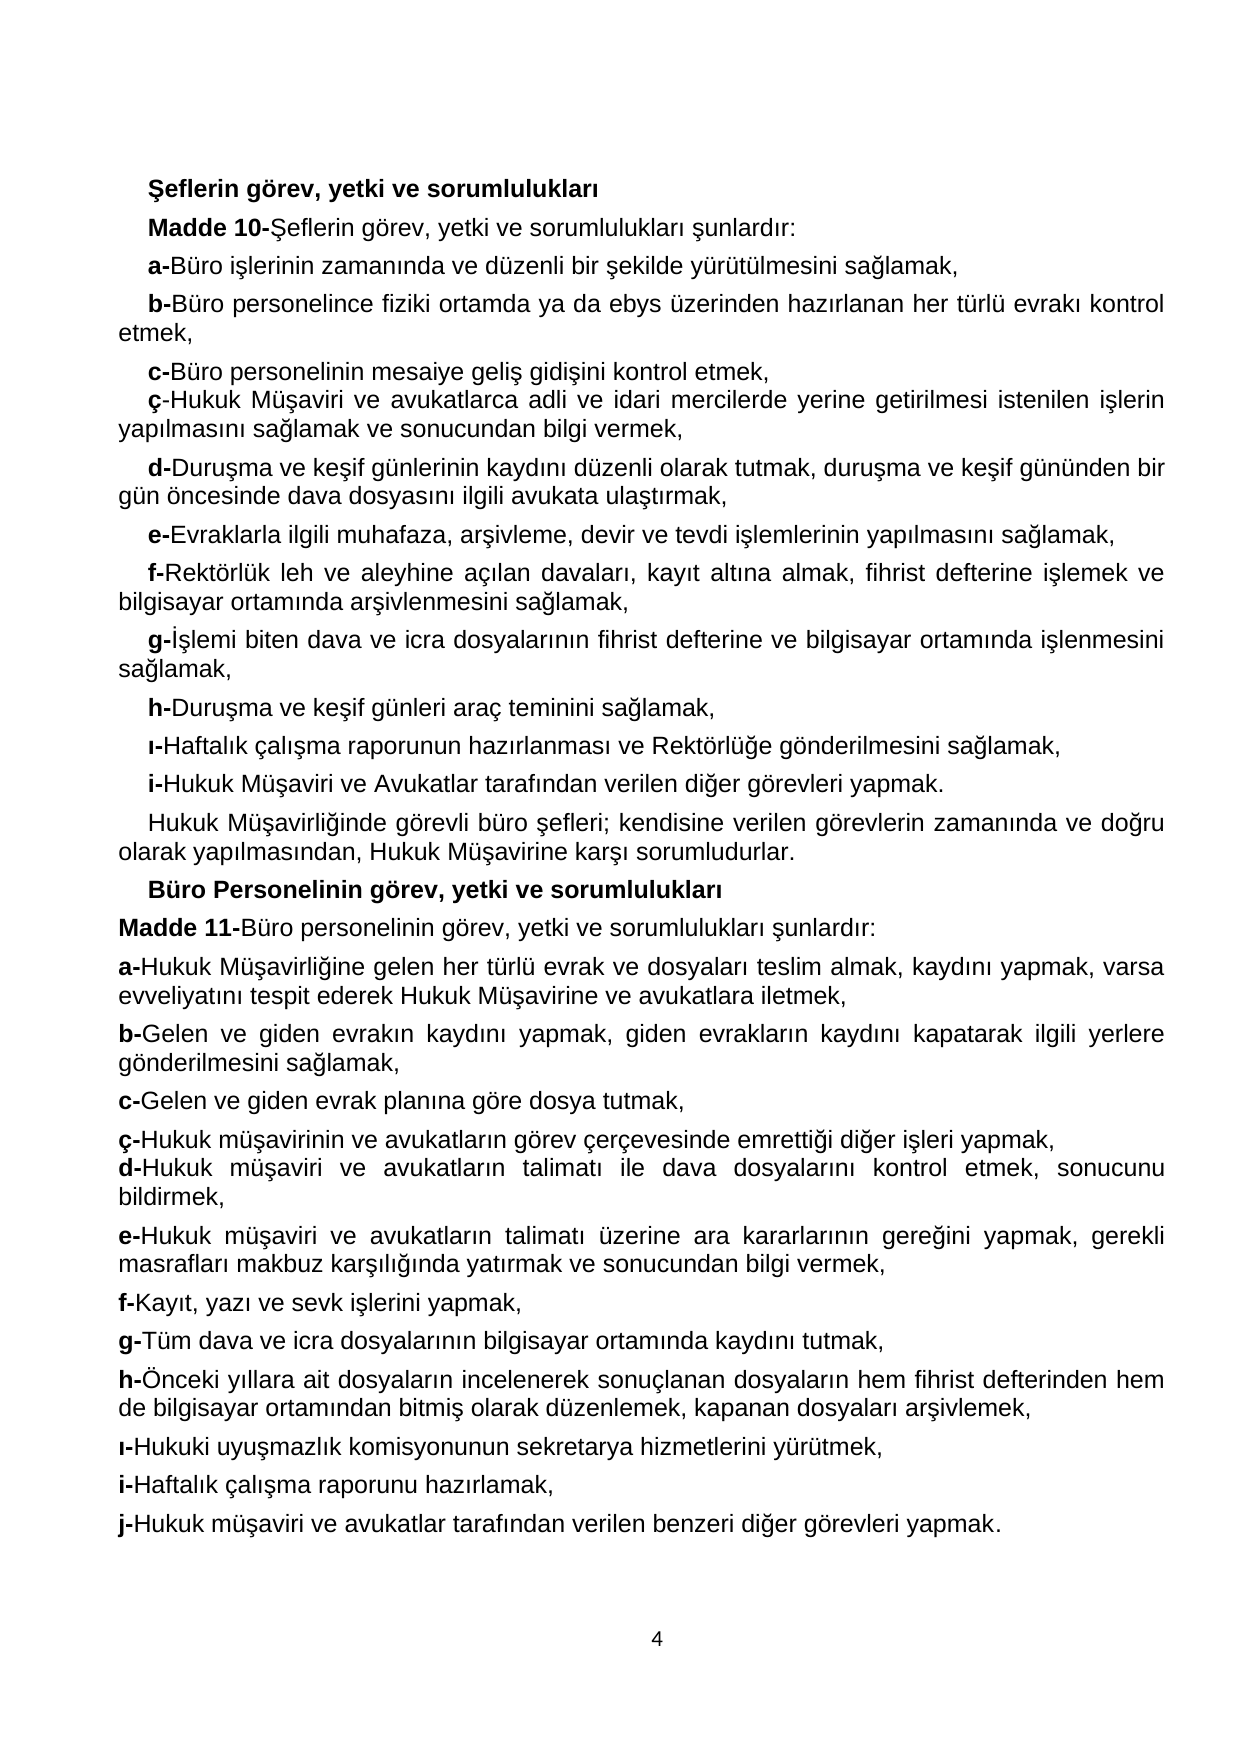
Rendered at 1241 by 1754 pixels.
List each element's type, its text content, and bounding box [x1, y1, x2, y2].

text g-Tüm dava ve icra dosyalarının bilgisayar ortamında kaydını tutmak, [118, 1326, 1167, 1355]
text Madde 11-Büro personelinin görev, yetki ve sorumlulukları şunlardır: [118, 913, 1167, 942]
text Büro Personelinin görev, yetki ve sorumlulukları [148, 875, 1167, 904]
text e-Hukuk müşaviri ve avukatların talimatı üzerine ara kararlarının gereğini yapmak, gerekli masrafları makbuz karşılığında yatırmak ve sonucundan bilgi vermek, [118, 1221, 1167, 1278]
text Hukuk Müşavirliğinde görevli büro şefleri; kendisine verilen görevlerin zamanında ve doğru olarak yapılmasından, Hukuk Müşavirine karşı sorumludurlar. [118, 808, 1167, 865]
text d-Duruşma ve keşif günlerinin kaydını düzenli olarak tutmak, duruşma ve keşif gününden bir gün öncesinde dava dosyasını ilgili avukata ulaştırmak, [118, 452, 1167, 510]
text c-Büro personelinin mesaiye geliş gidişini kontrol etmek, [118, 357, 1167, 385]
text i-Hukuk Müşaviri ve Avukatlar tarafından verilen diğer görevleri yapmak. [118, 769, 1167, 798]
text c-Gelen ve giden evrak planına göre dosya tutmak, [118, 1086, 1167, 1115]
text i-Haftalık çalışma raporunu hazırlamak, [118, 1470, 1167, 1499]
text a-Hukuk Müşavirliğine gelen her türlü evrak ve dosyaları teslim almak, kaydını yapmak, varsa evveliyatını tespit ederek Hukuk Müşavirine ve avukatlara iletmek, [118, 952, 1167, 1009]
text a-Büro işlerinin zamanında ve düzenli bir şekilde yürütülmesini sağlamak, [118, 251, 1167, 280]
text e-Evraklarla ilgili muhafaza, arşivleme, devir ve tevdi işlemlerinin yapılmasını sağlamak, [118, 520, 1167, 548]
text f-Kayıt, yazı ve sevk işlerini yapmak, [118, 1288, 1167, 1317]
text ı-Haftalık çalışma raporunun hazırlanması ve Rektörlüğe gönderilmesini sağlamak, [118, 731, 1167, 760]
text Madde 10-Şeflerin görev, yetki ve sorumlulukları şunlardır: [118, 212, 1167, 241]
text ç-Hukuk Müşaviri ve avukatlarca adli ve idari mercilerde yerine getirilmesi istenilen işlerin yapılmasını sağlamak ve sonucundan bilgi vermek, [118, 385, 1167, 443]
text b-Büro personelince fiziki ortamda ya da ebys üzerinden hazırlanan her türlü evrakı kontrol etmek, [118, 289, 1167, 347]
text Şeflerin görev, yetki ve sorumlulukları [118, 174, 1167, 203]
text f-Rektörlük leh ve aleyhine açılan davaları, kayıt altına almak, fihrist defterine işlemek ve bilgisayar ortamında arşivlenmesini sağlamak, [118, 558, 1167, 616]
text j-Hukuk müşaviri ve avukatlar tarafından verilen benzeri diğer görevleri yapmak. [118, 1509, 1167, 1537]
text ç-Hukuk müşavirinin ve avukatların görev çerçevesinde emrettiği diğer işleri yapmak, [118, 1125, 1167, 1153]
text b-Gelen ve giden evrakın kaydını yapmak, giden evrakların kaydını kapatarak ilgili yerlere gönderilmesini sağlamak, [118, 1019, 1167, 1077]
text ı-Hukuki uyuşmazlık komisyonunun sekretarya hizmetlerini yürütmek, [118, 1432, 1167, 1461]
text g-İşlemi biten dava ve icra dosyalarının fihrist defterine ve bilgisayar ortamında işlenmesini sağlamak, [118, 625, 1167, 683]
text h-Duruşma ve keşif günleri araç teminini sağlamak, [118, 692, 1167, 721]
text d-Hukuk müşaviri ve avukatların talimatı ile dava dosyalarını kontrol etmek, sonucunu bildirmek, [118, 1153, 1167, 1211]
text h-Önceki yıllara ait dosyaların incelenerek sonuçlanan dosyaların hem fihrist defterinden hem de bilgisayar ortamından bitmiş olarak düzenlemek, kapanan dosyaları arşivlemek, [118, 1365, 1167, 1422]
